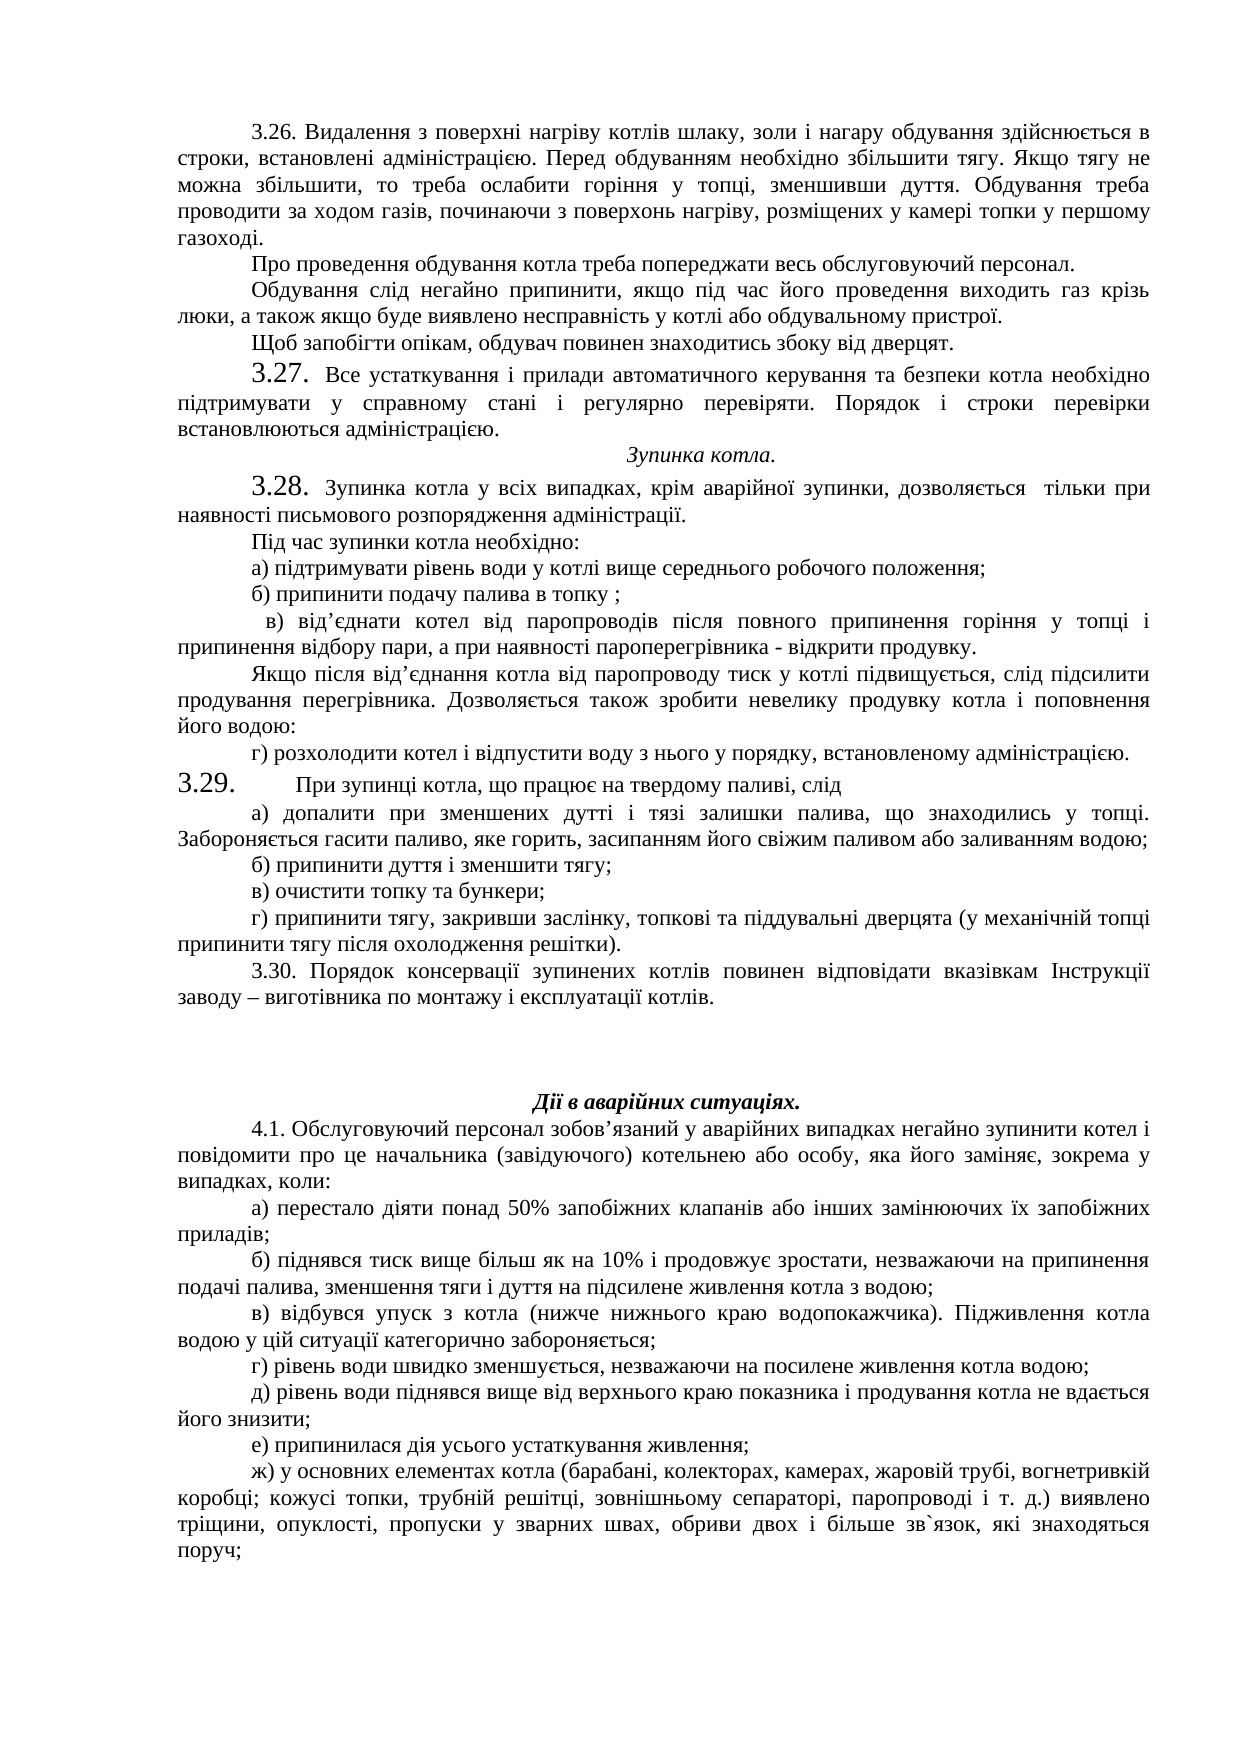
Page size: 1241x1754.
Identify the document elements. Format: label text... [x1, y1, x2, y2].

text г) рівень води швидко зменшується, незважаючи на посилене живлення котла водою; [177, 1352, 1152, 1378]
text в) відбувся упуск з котла (нижче нижнього краю водопокажчика). Підживлення котла водою у цій ситуації категорично забороняється; [177, 1299, 1152, 1352]
text а) підтримувати рівень води у котлі вище середнього робочого положення; [177, 554, 1152, 581]
text а) перестало діяти понад 50% запобіжних клапанів або інших замінюючих їх запобіжних приладів; [177, 1194, 1152, 1247]
text б) піднявся тиск вище більш як на 10% і продовжує зростати, незважаючи на припинення подачі палива, зменшення тяги і дуття на підсилене живлення котла з водою; [177, 1247, 1152, 1299]
list При зупинці котла, що працює на твердому паливі, слід [177, 765, 1152, 798]
text Про проведення обдування котла треба попереджати весь обслуговуючий персонал. [177, 250, 1152, 276]
text 3.26. Видалення з поверхні нагріву котлів шлаку, золи і нагару обдування здійснюється в строки, встановлені адміністрацією. Перед обдуванням необхідно збільшити тягу. Якщо тягу не можна збільшити, то треба ослабити горіння у топці, зменшивши дуття. Обдування треба проводити за ходом газів, починаючи з поверхонь нагріву, розміщених у камері топки у першому газоході. [177, 118, 1152, 250]
text в) очистити топку та бункери; [177, 878, 1152, 904]
text а) допалити при зменшених дутті і тязі залишки палива, що знаходились у топці. Забороняється гасити паливо, яке горить, засипанням його свіжим паливом або заливанням водою; [177, 798, 1152, 851]
text ж) у основних елементах котла (барабані, колекторах, камерах, жаровій трубі, вогнетривкій коробці; кожусі топки, трубній решітці, зовнішньому сепараторі, паропроводі і т. д.) виявлено тріщини, опуклості, пропуски у зварних швах, обриви двох і більше зв`язок, які знаходяться поруч; [177, 1457, 1152, 1563]
text д) рівень води піднявся вище від верхнього краю показника і продування котла не вдається його знизити; [177, 1378, 1152, 1431]
text 4.1. Обслуговуючий персонал зобов’язаний у аварійних випадках негайно зупинити котел і повідомити про це начальника (завідуючого) котельнею або особу, яка його заміняє, зокрема у випадках, коли: [177, 1115, 1152, 1194]
text Обдування слід негайно припинити, якщо під час його проведення виходить газ крізь люки, а також якщо буде виявлено несправність у котлі або обдувальному пристрої. [177, 276, 1152, 329]
text Якщо після від’єднання котла від паропроводу тиск у котлі підвищується, слід підсилити продування перегрівника. Дозволяється також зробити невелику продувку котла і поповнення його водою: [177, 659, 1152, 739]
text 3.30. Порядок консервації зупинених котлів повинен відповідати вказівкам Інструкції заводу – виготівника по монтажу і експлуатації котлів. [177, 957, 1152, 1009]
text г) розхолодити котел і відпустити воду з нього у порядку, встановленому адміністрацією. [177, 739, 1152, 765]
text в) від’єднати котел від паропроводів після повного припинення горіння у топці і припинення відбору пари, а при наявності пароперегрівника - відкрити продувку. [177, 607, 1152, 659]
list Зупинка котла у всіх випадках, крім аварійної зупинки, дозволяється тільки при наявності письмового розпорядження адміністрації. [177, 468, 1152, 528]
list Все устаткування і прилади автоматичного керування та безпеки котла необхідно підтримувати у справному стані і регулярно перевіряти. Порядок і строки перевірки встановлюються адміністрацією. [177, 355, 1152, 442]
text г) припинити тягу, закривши заслінку, топкові та піддувальні дверцята (у механічній топці припинити тягу після охолодження решітки). [177, 904, 1152, 957]
text Щоб запобігти опікам, обдувач повинен знаходитись збоку від дверцят. [177, 329, 1152, 355]
text Дії в аварійних ситуаціях. [177, 1088, 1152, 1115]
text б) припинити дуття і зменшити тягу; [177, 851, 1152, 878]
text б) припинити подачу палива в топку ; [177, 581, 1152, 607]
text Зупинка котла. [177, 442, 1152, 468]
text е) припинилася дія усього устаткування живлення; [177, 1431, 1152, 1457]
text Під час зупинки котла необхідно: [177, 528, 1152, 554]
